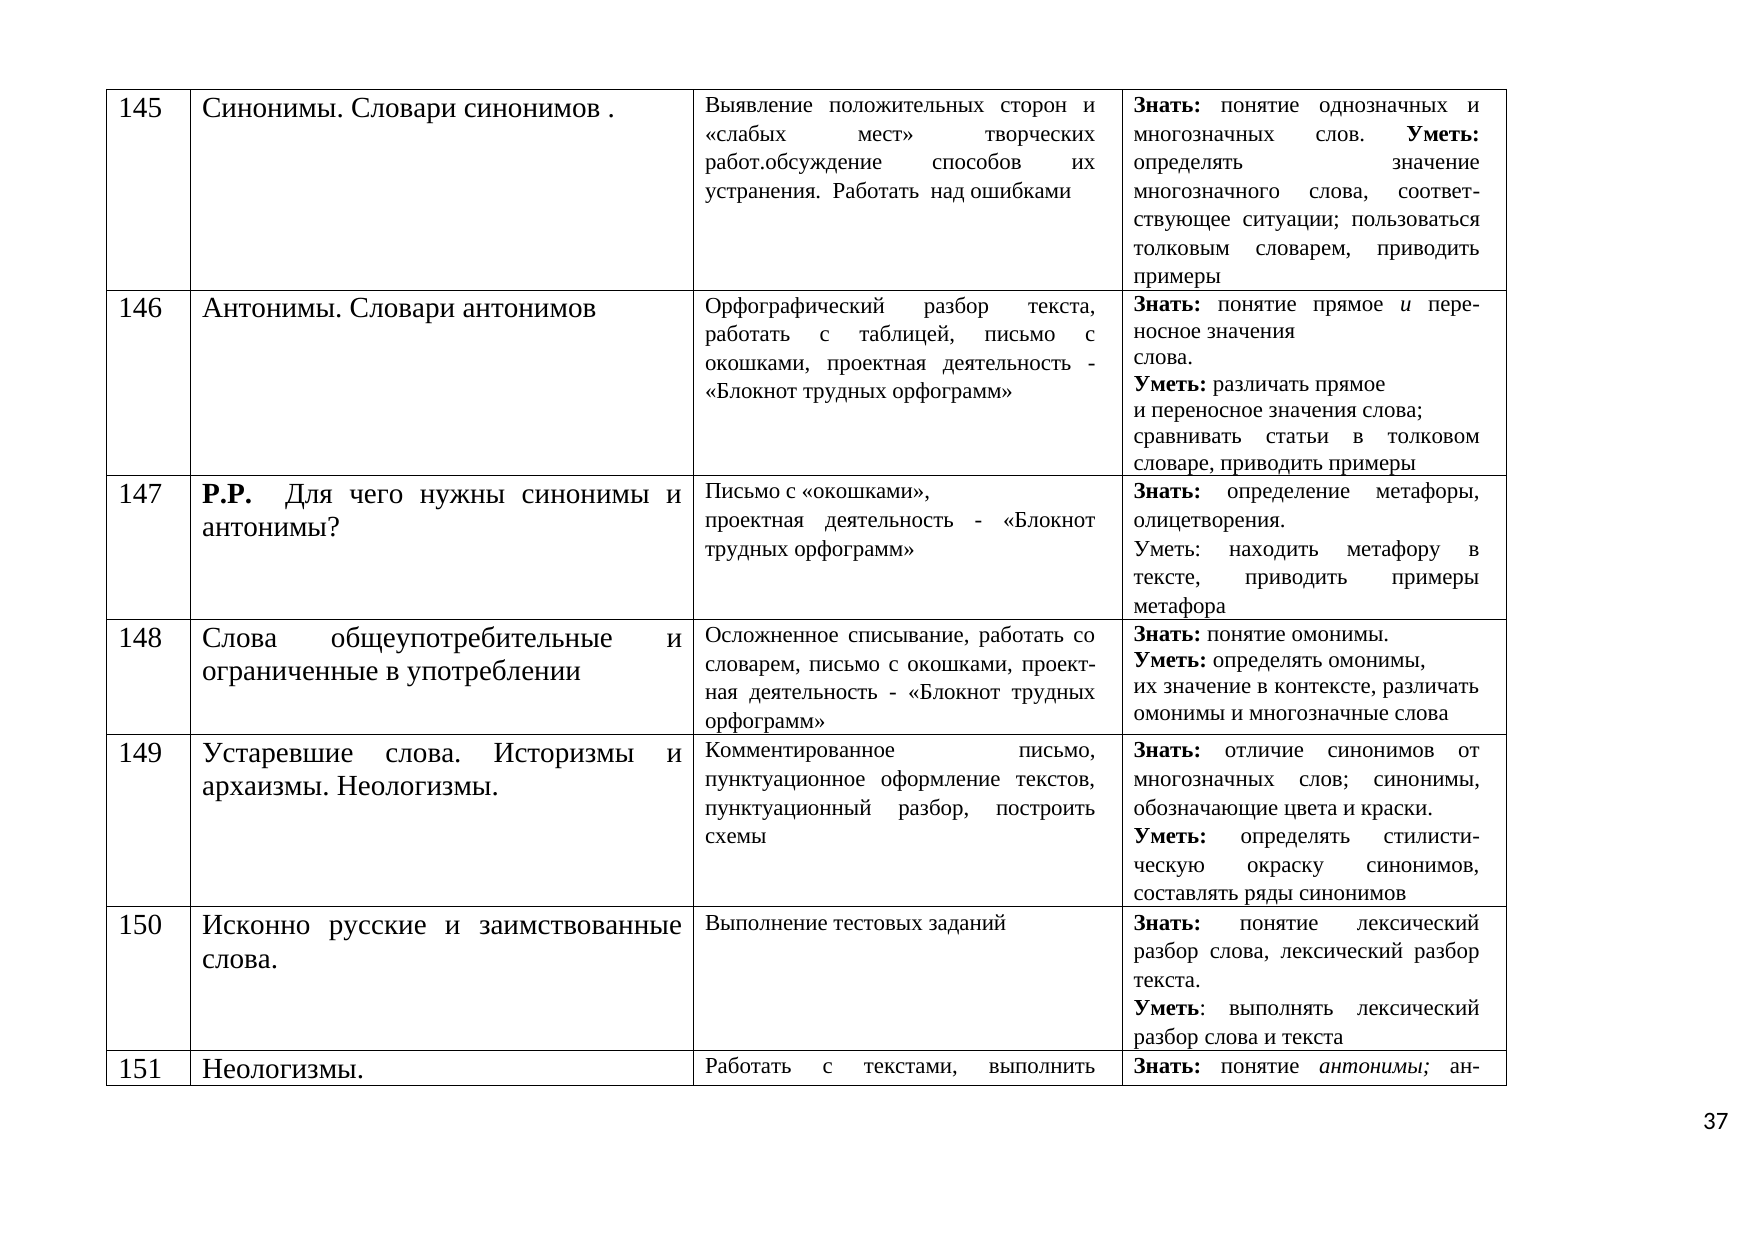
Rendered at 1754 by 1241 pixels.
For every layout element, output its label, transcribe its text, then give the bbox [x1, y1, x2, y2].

table_cell 148 [107, 620, 190, 734]
table_cell 145 [107, 90, 190, 289]
table_cell 149 [107, 735, 190, 906]
table_cell 151 [107, 1051, 190, 1084]
table_cell Неологизмы. [191, 1051, 693, 1084]
table_cell Знать: понятие омонимы. Уметь: определять омонимы, их значение в контексте, различать омонимы и многозначные слова [1123, 620, 1506, 734]
table_cell Знать: понятие однозначных и многозначных слов. Уметь: определять значение многозначного слова, соответствующее ситуации; пользоваться толковым словарем, приводить примеры [1123, 90, 1506, 289]
table_cell Устаревшие слова. Историзмы и архаизмы. Неологизмы. [191, 735, 693, 906]
table_cell Знать: отличие синонимов от многозначных слов; синонимы, обозначающие цвета и краски. Уметь: определять стилистическую окраску синонимов, составлять ряды синонимов [1123, 735, 1506, 906]
table_cell Синонимы. Словари синонимов . [191, 90, 693, 289]
table_cell Осложненное списывание, работать со словарем, письмо с окошками, проектная деятельность - «Блокнот трудных орфограмм» [694, 620, 1122, 734]
table_cell Орфографический разбор текста, работать с таблицей, письмо с окошками, проектная деятельность - «Блокнот трудных орфограмм» [694, 291, 1122, 475]
table_cell 147 [107, 476, 190, 619]
table_cell Антонимы. Словари антонимов [191, 291, 693, 475]
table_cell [694, 1051, 1122, 1084]
table_cell Знать: понятие лексический разбор слова, лексический разбор текста. Уметь: выполнять лексический разбор слова и текста [1123, 907, 1506, 1050]
table_cell 146 [107, 291, 190, 475]
table_cell Исконно русские и заимствованные слова. [191, 907, 693, 1050]
table_cell Комментированное письмо, пунктуационное оформление текстов, пунктуационный разбор, построить схемы [694, 735, 1122, 906]
table_cell Знать: определение метафоры, олицетворения. Уметь: находить метафору в тексте, приводить примеры метафора [1123, 476, 1506, 619]
table_cell Выполнение тестовых заданий [694, 907, 1122, 1050]
table_cell Письмо с «окошками», проектная деятельность - «Блокнот трудных орфограмм» [694, 476, 1122, 619]
table_cell Р.Р. Для чего нужны синонимы и антонимы? [191, 476, 693, 619]
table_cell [1123, 1051, 1506, 1084]
table_cell Знать: понятие прямое и переносное значения слова. Уметь: различать прямое и переносное значения слова; сравнивать статьи в толковом словаре, приводить примеры [1123, 291, 1506, 475]
table_cell 150 [107, 907, 190, 1050]
table_cell Слова общеупотребительные и ограниченные в употреблении [191, 620, 693, 734]
table_cell Выявление положительных сторон и «слабых мест» творческих работ.обсуждение способов их устранения. Работать над ошибками [694, 90, 1122, 289]
